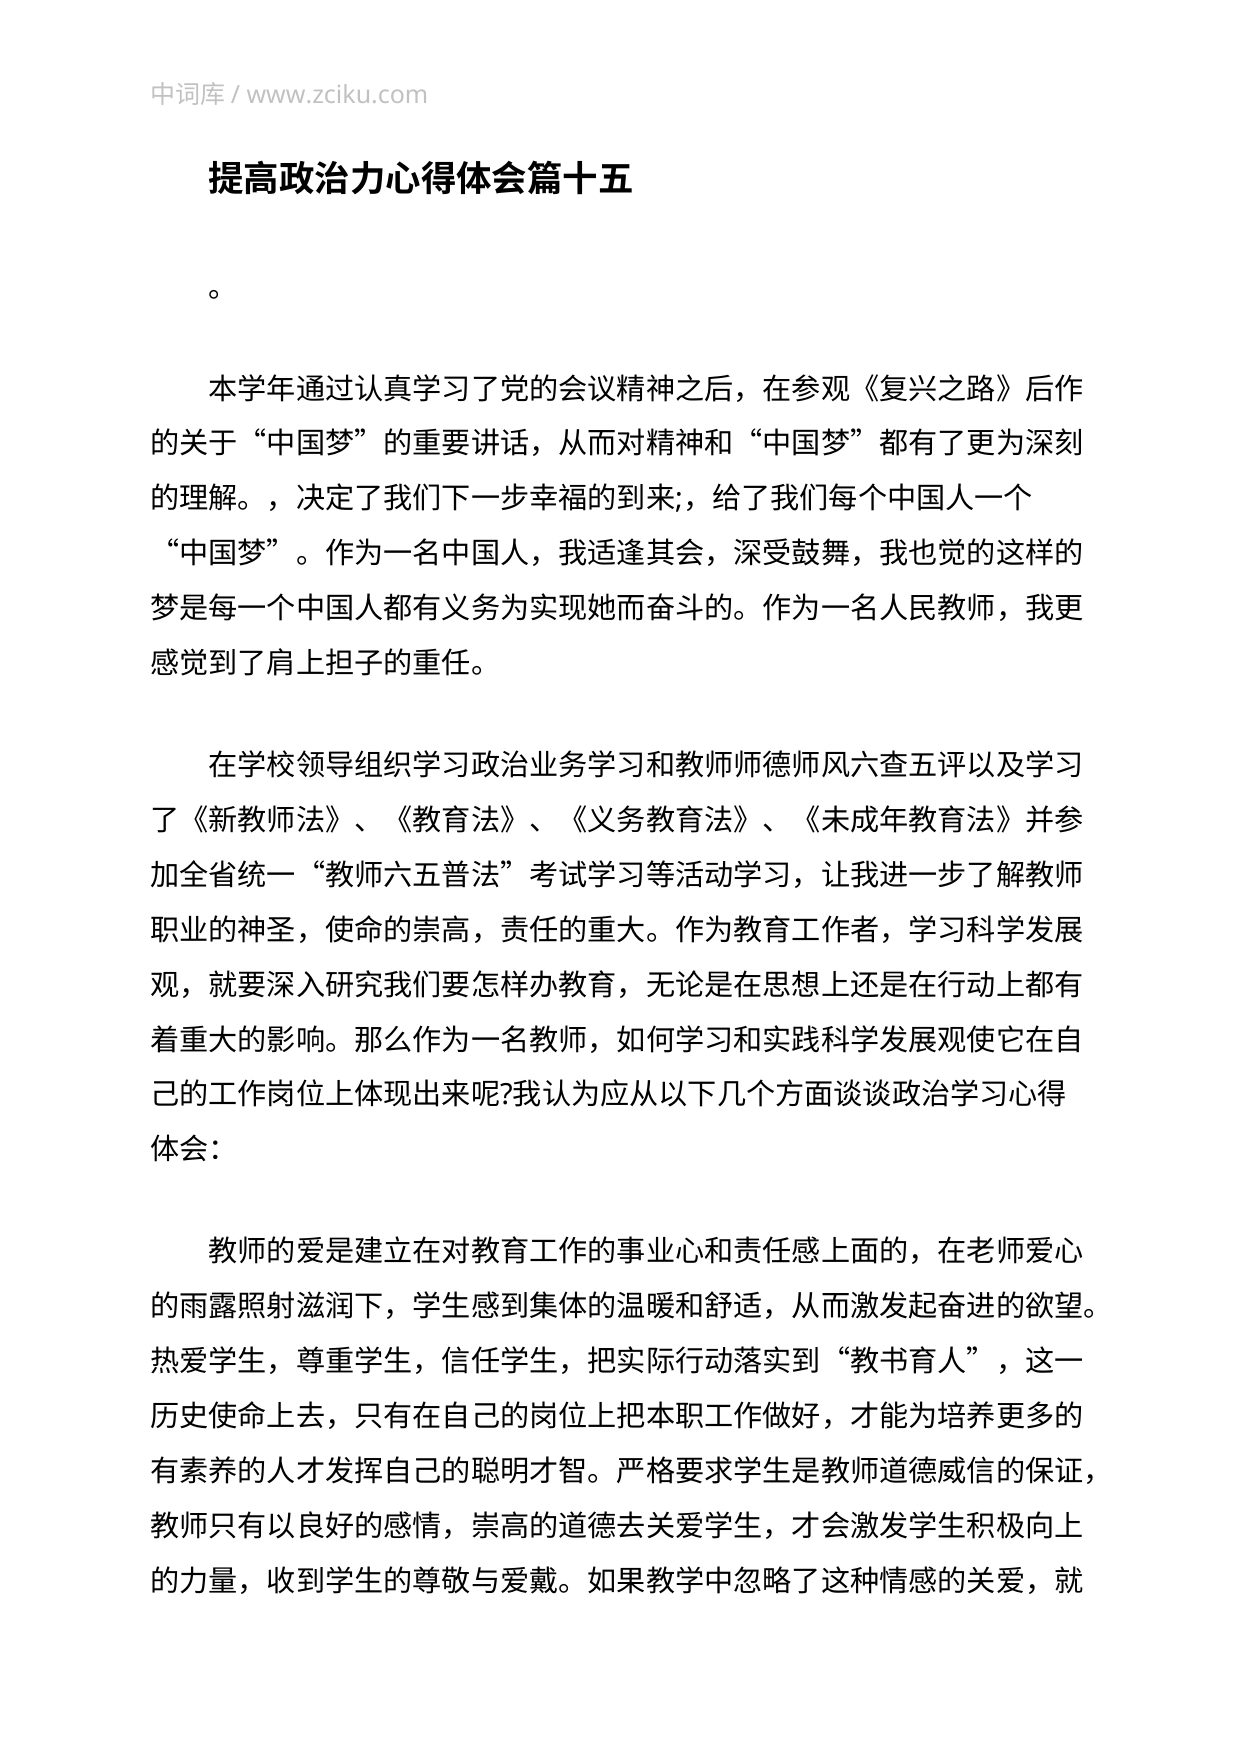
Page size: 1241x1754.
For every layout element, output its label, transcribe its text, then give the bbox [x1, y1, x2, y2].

text 在学校领导组织学习政治业务学习和教师师德师风六查五评以及学习了《新教师法》、《教育法》、《义务教育法》、《未成年教育法》并参加全省统一“教师六五普法”考试学习等活动学习，让我进一步了解教师职业的神圣，使命的崇高，责任的重大。作为教育工作者，学习科学发展观，就要深入研究我们要怎样办教育，无论是在思想上还是在行动上都有着重大的影响。那么作为一名教师，如何学习和实践科学发展观使它在自己的工作岗位上体现出来呢?我认为应从以下几个方面谈谈政治学习心得体会： [150, 742, 1090, 1168]
text 提高政治力心得体会篇十五 [150, 150, 1090, 201]
text 本学年通过认真学习了党的会议精神之后，在参观《复兴之路》后作的关于“中国梦”的重要讲话，从而对精神和“中国梦”都有了更为深刻的理解。，决定了我们下一步幸福的到来;，给了我们每个中国人一个“中国梦”。作为一名中国人，我适逢其会，深受鼓舞，我也觉的这样的梦是每一个中国人都有义务为实现她而奋斗的。作为一名人民教师，我更感觉到了肩上担子的重任。 [150, 365, 1090, 682]
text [150, 1228, 1090, 1599]
text 。 [150, 263, 1090, 306]
